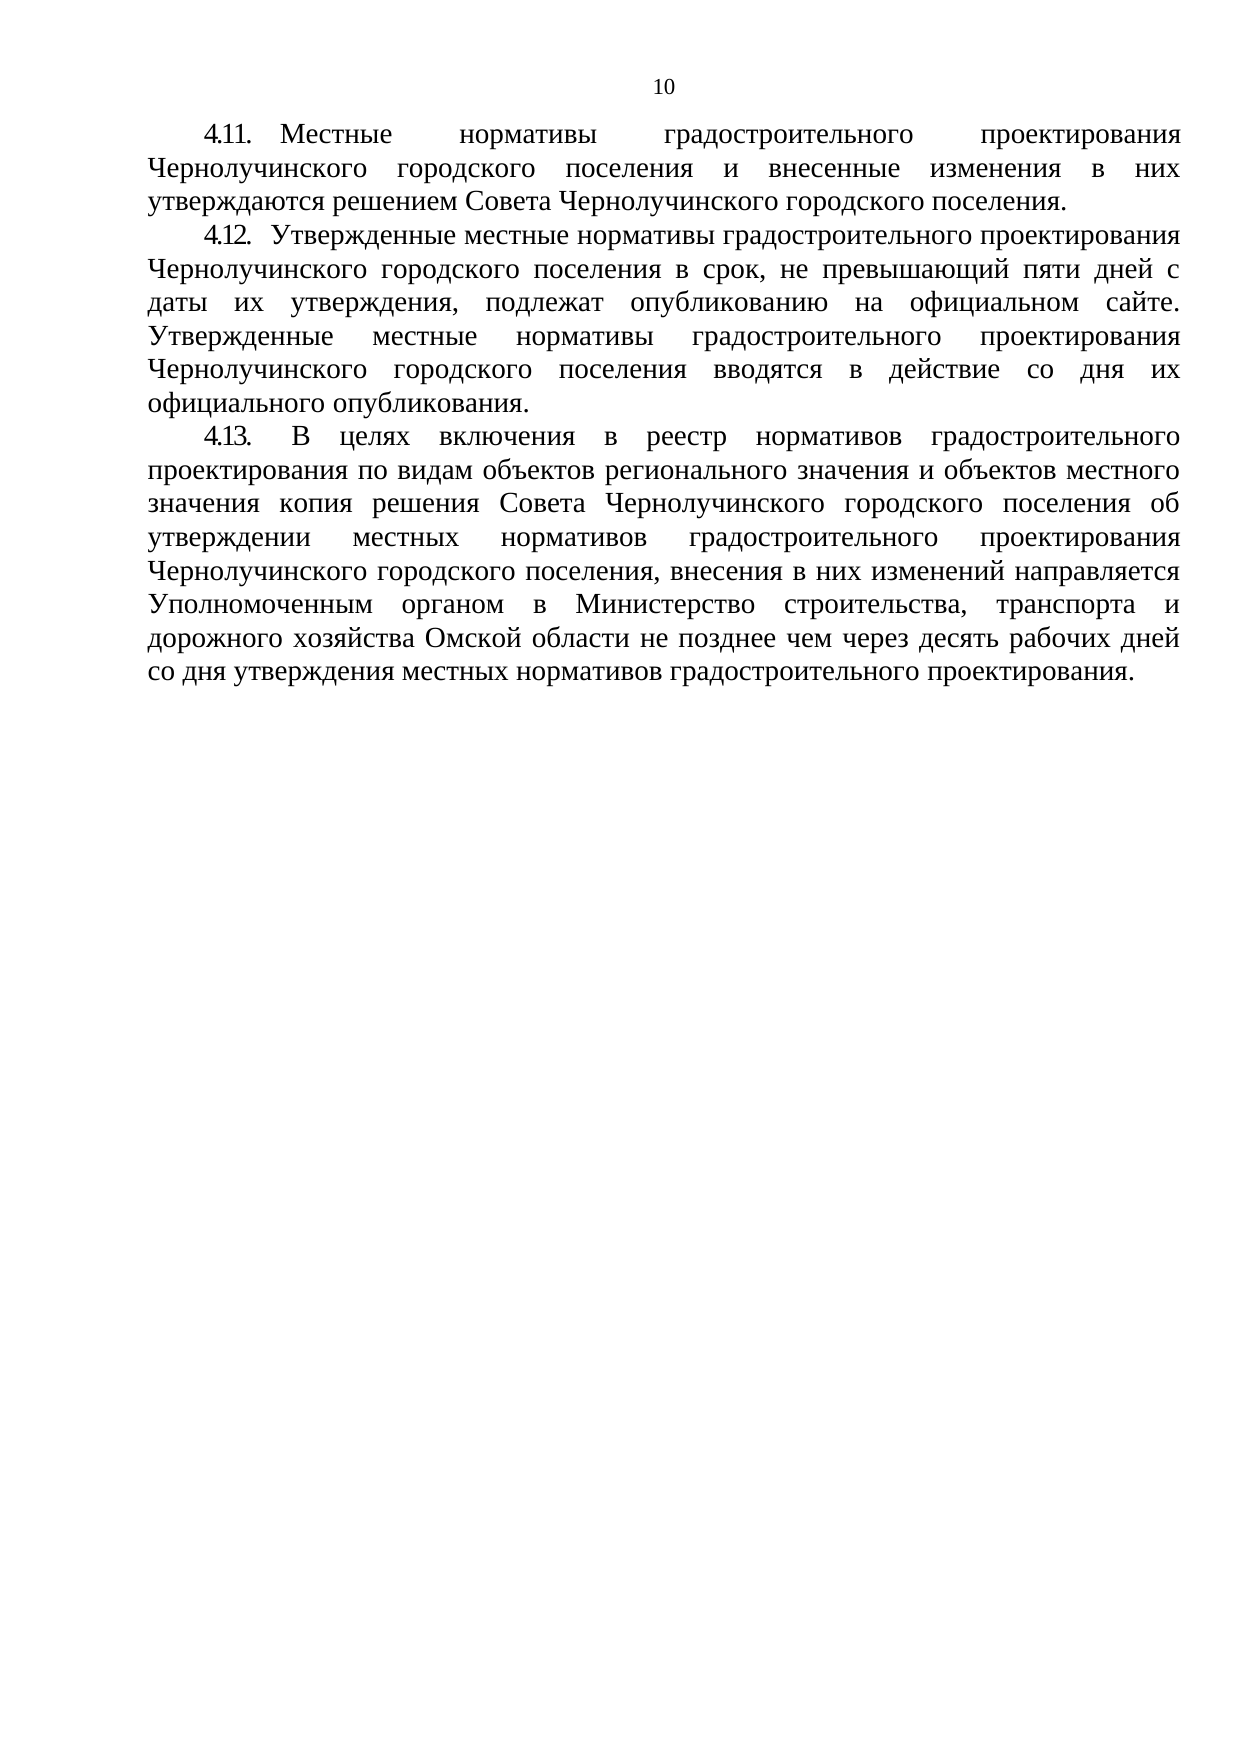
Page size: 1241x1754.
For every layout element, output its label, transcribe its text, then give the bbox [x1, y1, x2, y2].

list Местные нормативы градостроительного проектирования Чернолучинского городского поселения и внесенные изменения в них утверждаются решением Совета Чернолучинского городского поселения. [147, 116, 1182, 217]
list Утвержденные местные нормативы градостроительного проектирования Чернолучинского городского поселения в срок, не превышающий пяти дней с даты их утверждения, подлежат опубликованию на официальном сайте. Утвержденные местные нормативы градостроительного проектирования Чернолучинского городского поселения вводятся в действие со дня их официального опубликования. [147, 217, 1181, 418]
list В целях включения в реестр нормативов градостроительного проектирования по видам объектов регионального значения и объектов местного значения копия решения Совета Чернолучинского городского поселения об утверждении местных нормативов градостроительного проектирования Чернолучинского городского поселения, внесения в них изменений направляется Уполномоченным органом в Министерство строительства, транспорта и дорожного хозяйства Омской области не позднее чем через десять рабочих дней со дня утверждения местных нормативов градостроительного проектирования. [147, 418, 1181, 687]
